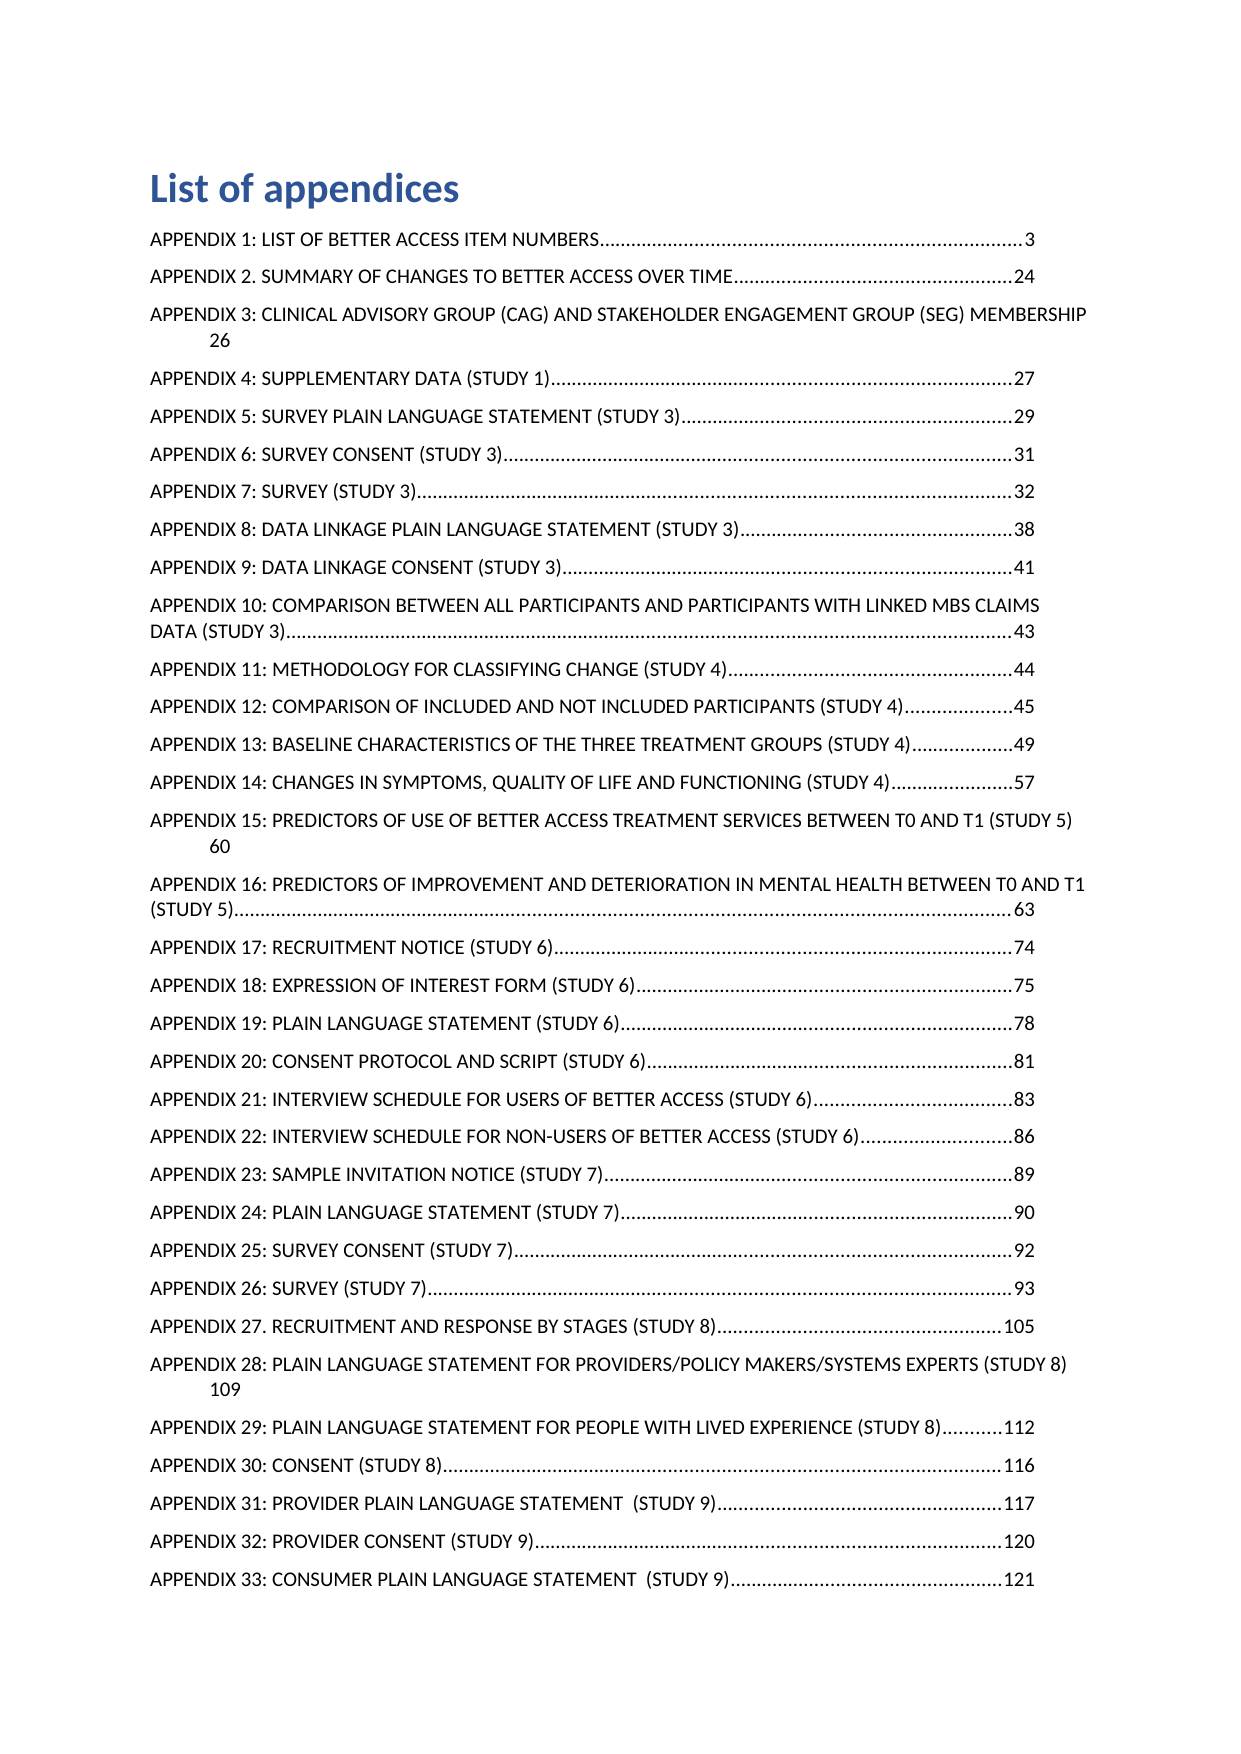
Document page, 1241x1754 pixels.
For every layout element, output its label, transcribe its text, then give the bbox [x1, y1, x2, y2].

text Appendix 24: Plain language statement (Study 7) 90 [150, 1199, 1090, 1225]
text Appendix 23: Sample invitation notice (Study 7) 89 [150, 1162, 1090, 1187]
text Appendix 11: Methodology for classifying change (Study 4) 44 [150, 656, 1090, 681]
text Appendix 1: List of Better Access item numbers 3 [150, 226, 1090, 251]
text Appendix 4: Supplementary data (Study 1) 27 [150, 365, 1090, 390]
text Appendix 22: Interview schedule for non-users of Better Access (Study 6) 86 [150, 1124, 1090, 1149]
text Appendix 17: Recruitment notice (Study 6) 74 [150, 934, 1090, 959]
text Appendix 13: Baseline characteristics of the three treatment groups (Study 4) 49 [150, 732, 1090, 757]
text Appendix 2. Summary of changes to Better Access over time 24 [150, 264, 1090, 289]
text Appendix 31: Provider plain language statement (Study 9) 117 [150, 1490, 1090, 1516]
text Appendix 12: Comparison of included and not included participants (Study 4) 45 [150, 694, 1090, 719]
text Appendix 25: Survey consent (Study 7) 92 [150, 1237, 1090, 1263]
text Appendix 6: Survey consent (Study 3) 31 [150, 441, 1090, 466]
text Appendix 10: Comparison between all participants and participants with linked MBS claims data (Study 3) 43 [150, 592, 1090, 643]
text Appendix 8: Data linkage plain language statement (Study 3) 38 [150, 517, 1090, 542]
text Appendix 20: Consent protocol and script (Study 6) 81 [150, 1048, 1090, 1073]
text List of appendices [150, 162, 1090, 213]
text Appendix 18: Expression of interest form (Study 6) 75 [150, 972, 1090, 997]
text Appendix 26: Survey (Study 7) 93 [150, 1275, 1090, 1301]
text Appendix 19: Plain language statement (Study 6) 78 [150, 1010, 1090, 1035]
text Appendix 29: Plain language statement for people with lived experience (Study 8) 112 [150, 1414, 1090, 1440]
text Appendix 16: Predictors of improvement and deterioration in mental health between T0 and T1 (Study 5) 63 [150, 871, 1090, 922]
text Appendix 3: Clinical Advisory Group (CAG) and Stakeholder Engagement Group (SEG) membership 26 [150, 302, 1090, 352]
text Appendix 32: Provider consent (Study 9) 120 [150, 1528, 1090, 1554]
text Appendix 33: Consumer plain language statement (Study 9) 121 [150, 1566, 1090, 1592]
text Appendix 30: Consent (Study 8) 116 [150, 1452, 1090, 1478]
text Appendix 15: Predictors of use of Better Access treatment services between T0 and T1 (Study 5) 60 [150, 807, 1090, 858]
text Appendix 5: Survey plain language statement (Study 3) 29 [150, 403, 1090, 428]
text Appendix 21: Interview schedule for users of Better Access (Study 6) 83 [150, 1086, 1090, 1111]
text Appendix 14: Changes in symptoms, quality of life and functioning (Study 4) 57 [150, 769, 1090, 795]
text Appendix 7: Survey (Study 3) 32 [150, 479, 1090, 504]
text Appendix 27. Recruitment and response by stages (Study 8) 105 [150, 1313, 1090, 1339]
text Appendix 28: Plain language statement for providers/policy makers/systems experts (Study 8) 109 [150, 1351, 1090, 1402]
text Appendix 9: Data linkage consent (Study 3) 41 [150, 554, 1090, 580]
